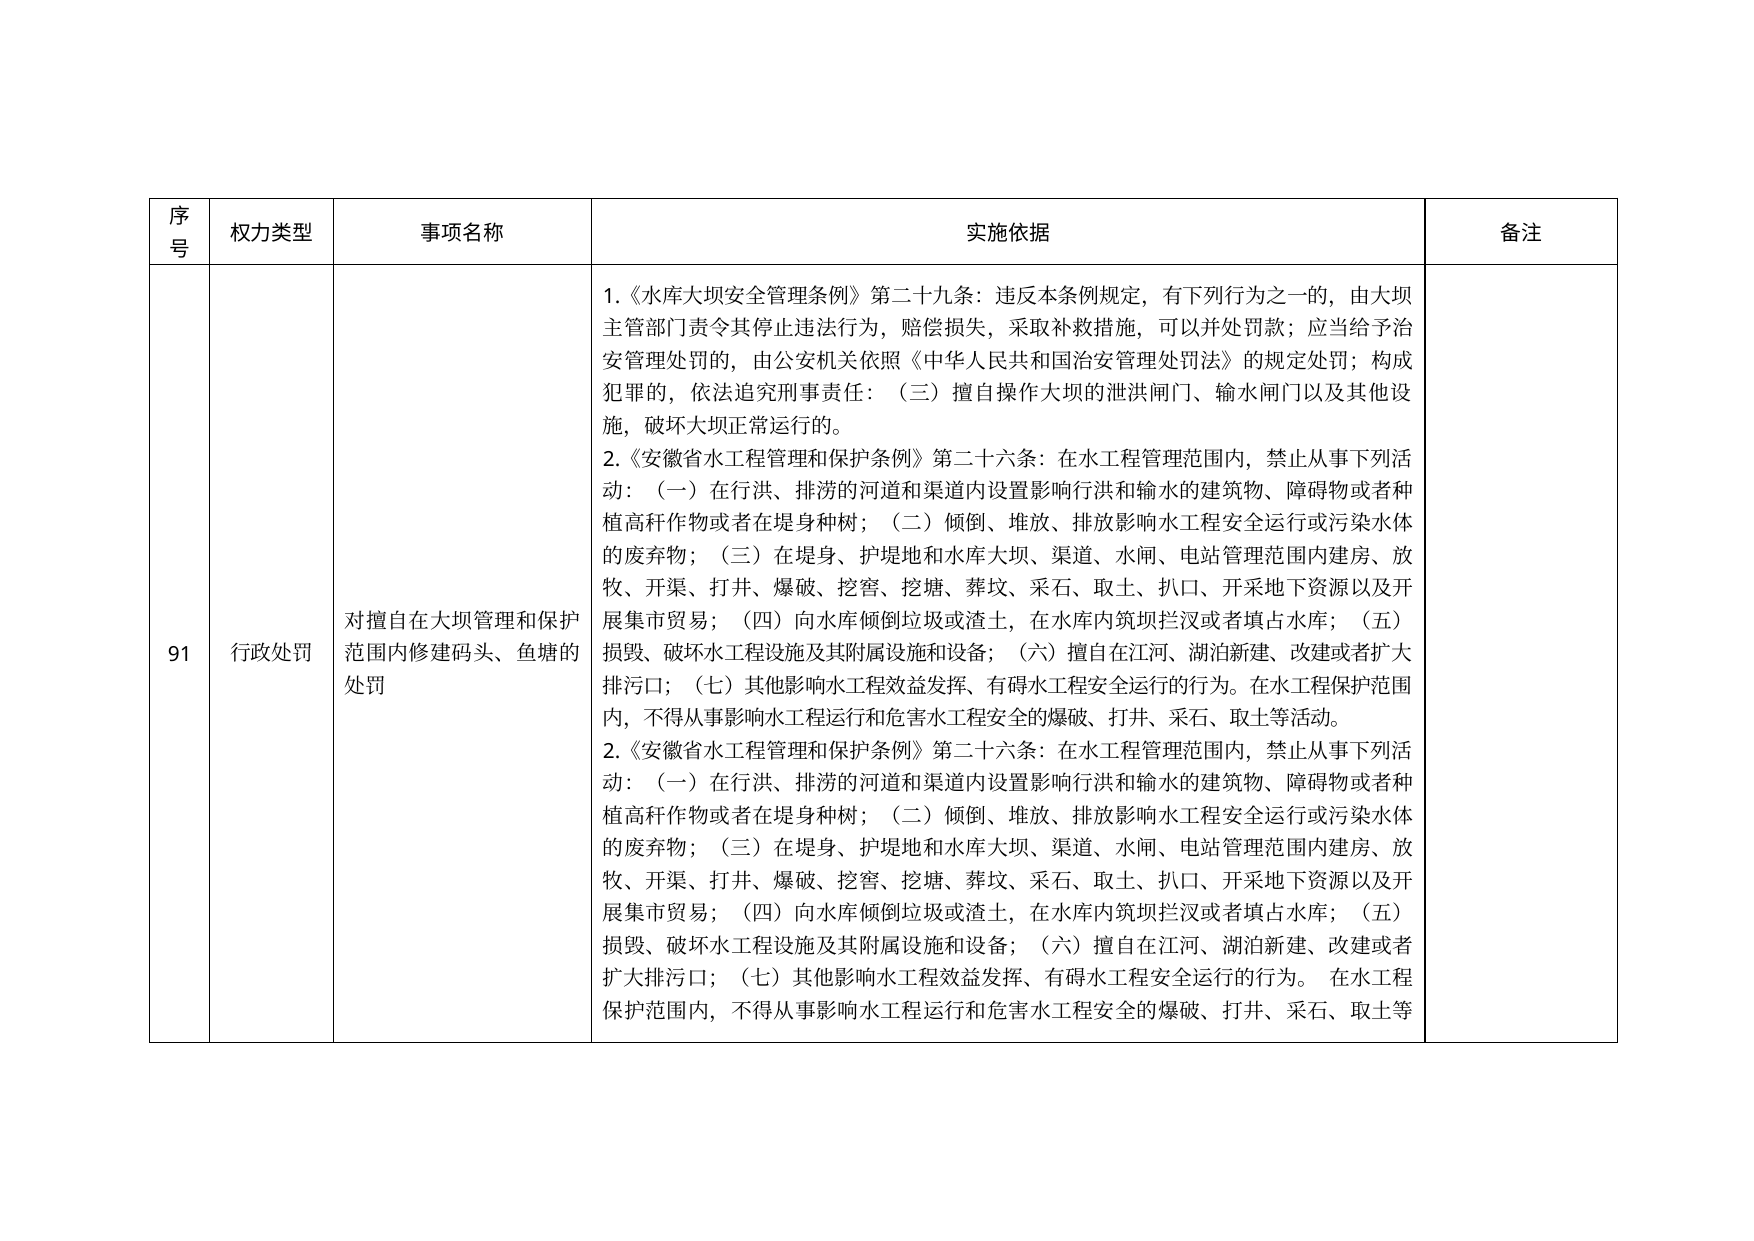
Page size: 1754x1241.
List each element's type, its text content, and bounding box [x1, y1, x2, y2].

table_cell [592, 265, 1424, 1042]
table_cell 行政处罚 [210, 265, 333, 1042]
table_cell 91 [150, 265, 209, 1042]
table_header 备注 [1426, 199, 1617, 264]
table_header 事项名称 [334, 199, 591, 264]
table_header 权力类型 [210, 199, 333, 264]
table_header 实施依据 [592, 199, 1424, 264]
table_cell 对擅自在大坝管理和保护范围内修建码头、鱼塘的处罚 [334, 265, 591, 1042]
table_header 序号 [150, 199, 209, 264]
table_cell [1426, 265, 1617, 1042]
